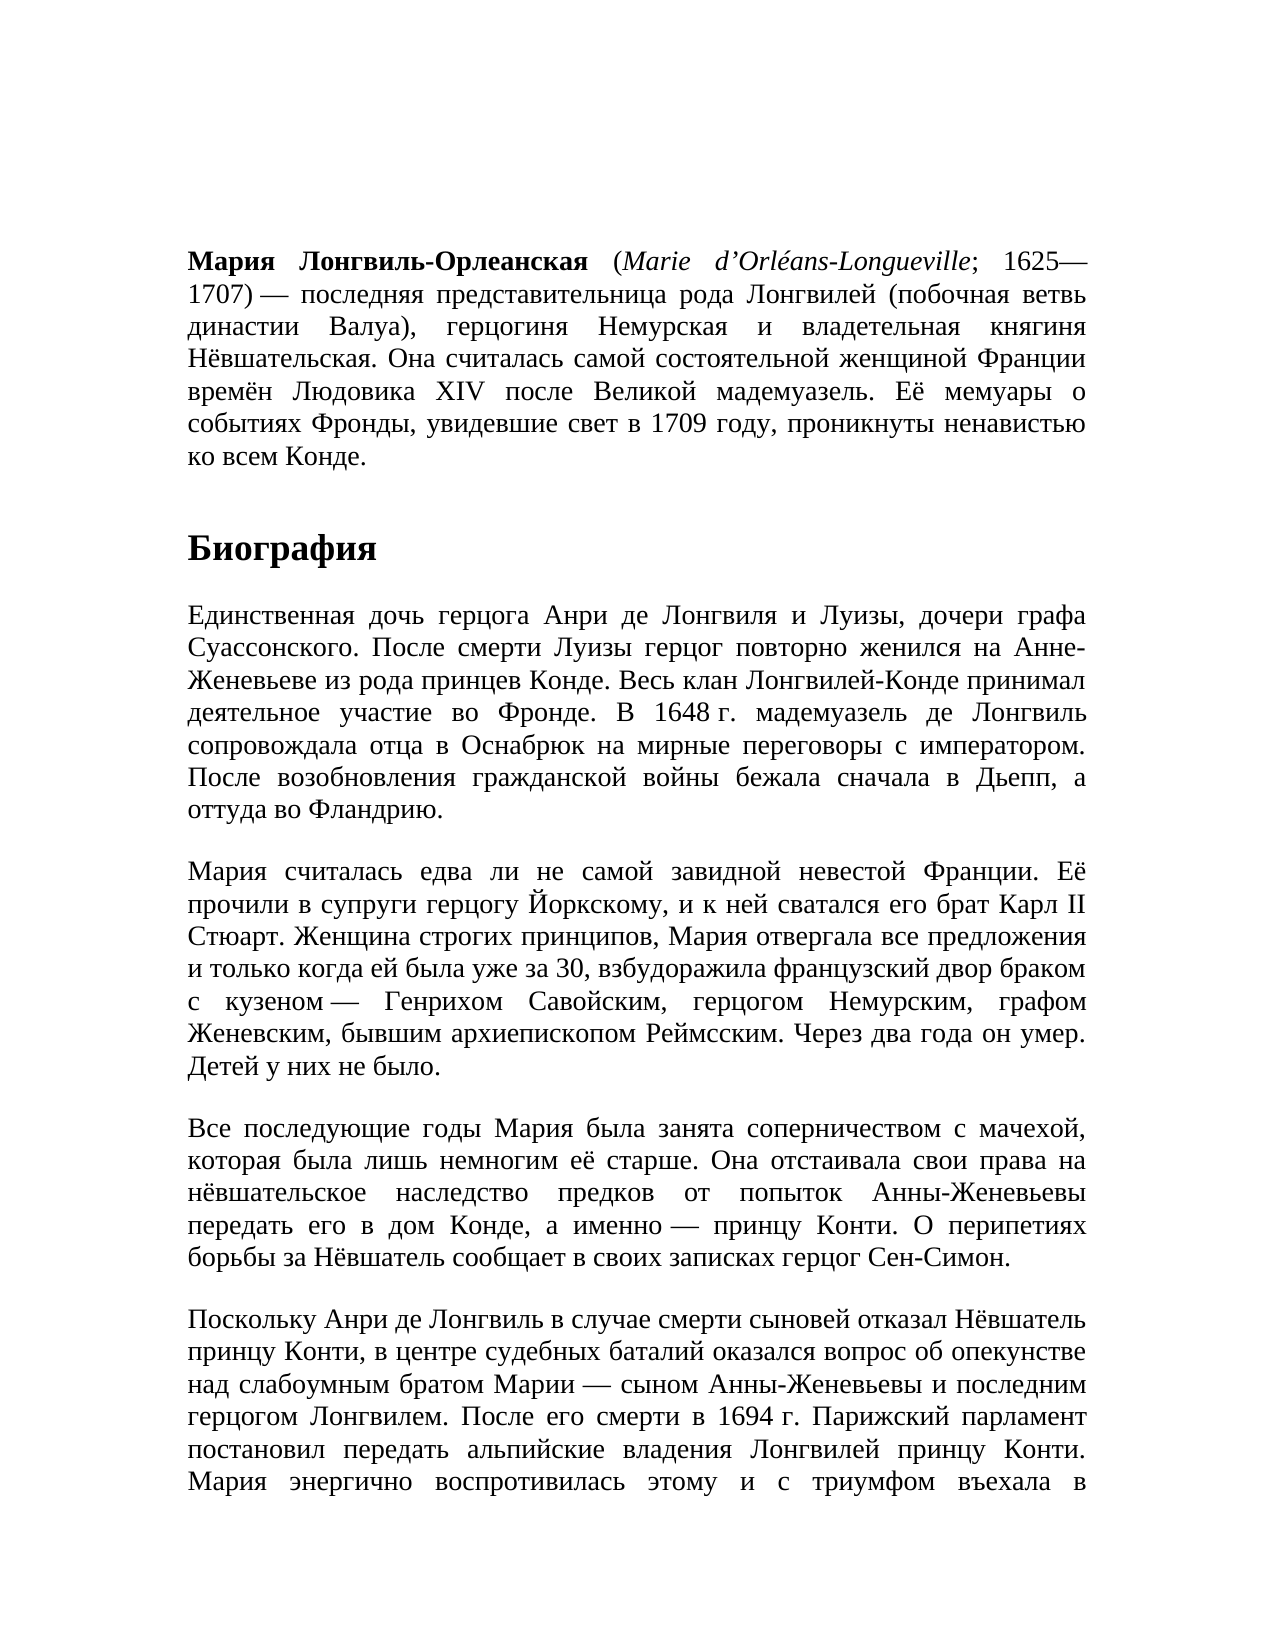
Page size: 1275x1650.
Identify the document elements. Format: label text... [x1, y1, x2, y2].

text Мария считалась едва ли не самой завидной невестой Франции. Её прочили в супруги герцогу Йоркскому, и к ней сватался его брат Карл II Стюарт. Женщина строгих принципов, Мария отвергала все предложения и только когда ей была уже за 30, взбудоражила французский двор браком с кузеном — Генрихом Савойским, герцогом Немурским, графом Женевским, бывшим архиепископом Реймсским. Через два года он умер. Детей у них не было. [187, 854, 1087, 1081]
list Биография [187, 526, 1087, 569]
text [187, 1302, 1087, 1496]
text Все последующие годы Мария была занята соперничеством с мачехой, которая была лишь немногим её старше. Она отстаивала свои права на нёвшательское наследство предков от попыток Анны-Женевьевы передать его в дом Конде, а именно — принцу Конти. О перипетиях борьбы за Нёвшатель сообщает в своих записках герцог Сен-Симон. [187, 1111, 1087, 1273]
text Мария Лонгвиль-Орлеанская (Marie d’Orléans-Longueville; 1625—1707) — последняя представительница рода Лонгвилей (побочная ветвь династии Валуа), герцогиня Немурская и владетельная княгиня Нёвшательская. Она считалась самой состоятельной женщиной Франции времён Людовика XIV после Великой мадемуазель. Её мемуары о событиях Фронды, увидевшие свет в 1709 году, проникнуты ненавистью ко всем Конде. [187, 244, 1087, 471]
text Единственная дочь герцога Анри де Лонгвиля и Луизы, дочери графа Суассонского. После смерти Луизы герцог повторно женился на Анне-Женевьеве из рода принцев Конде. Весь клан Лонгвилей-Конде принимал деятельное участие во Фронде. В 1648 г. мадемуазель де Лонгвиль сопровождала отца в Оснабрюк на мирные переговоры с императором. После возобновления гражданской войны бежала сначала в Дьепп, а оттуда во Фландрию. [187, 598, 1087, 825]
